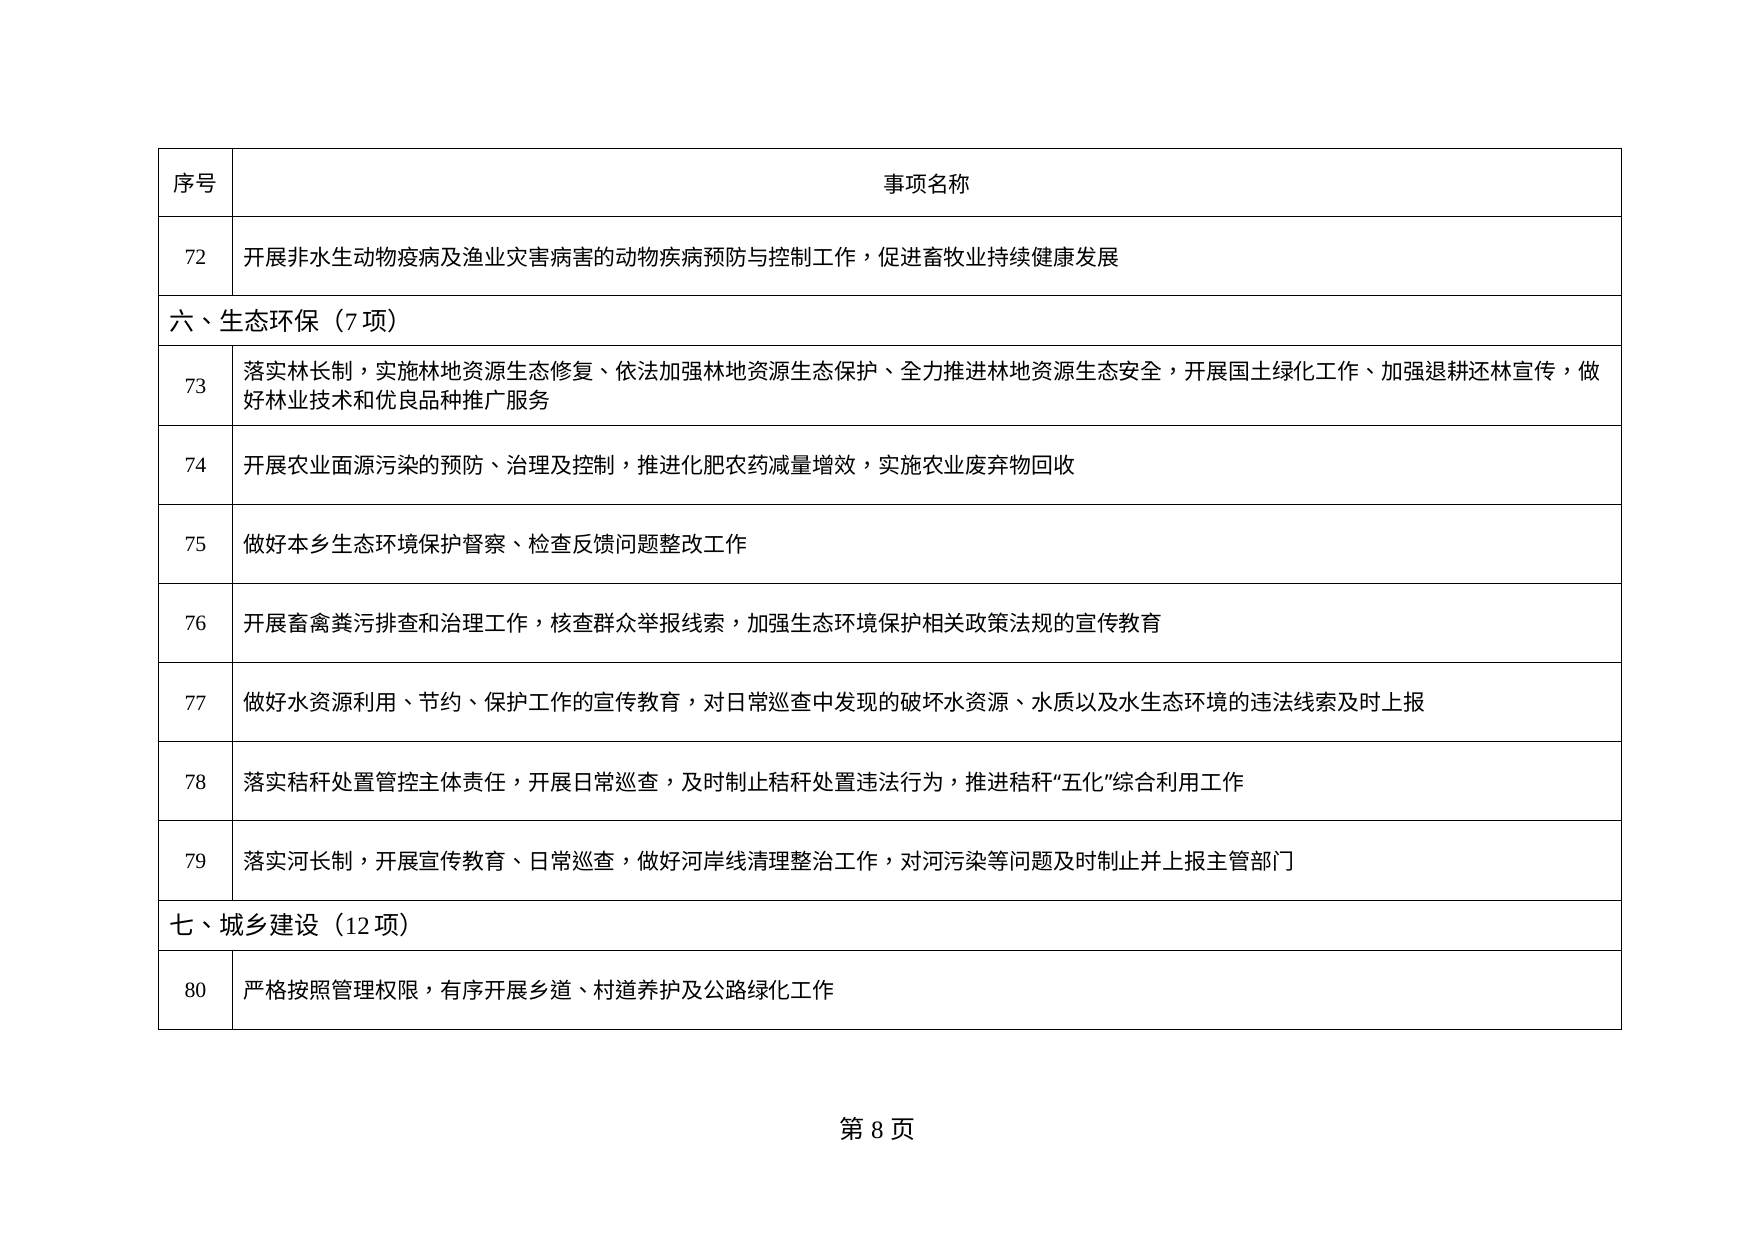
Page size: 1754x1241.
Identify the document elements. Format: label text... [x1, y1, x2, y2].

table_cell 落实河长制，开展宣传教育、日常巡查，做好河岸线清理整治工作，对河污染等问题及时制止并上报主管部门 [233, 821, 1621, 899]
table_cell 七、城乡建设（12项） [159, 901, 1621, 949]
table_cell 落实秸秆处置管控主体责任，开展日常巡查，及时制止秸秆处置违法行为，推进秸秆“五化”综合利用工作 [233, 742, 1621, 820]
table_cell 73 [159, 346, 232, 424]
table_cell 77 [159, 663, 232, 741]
table_cell 开展农业面源污染的预防、治理及控制，推进化肥农药减量增效，实施农业废弃物回收 [233, 426, 1621, 504]
table_cell 严格按照管理权限，有序开展乡道、村道养护及公路绿化工作 [233, 951, 1621, 1029]
table_cell 80 [159, 951, 232, 1029]
table_cell 78 [159, 742, 232, 820]
table_header 事项名称 [233, 149, 1621, 216]
table_cell 六、生态环保（7项） [159, 296, 1621, 345]
table_header 序号 [159, 149, 232, 216]
table_cell 79 [159, 821, 232, 899]
table_cell 做好水资源利用、节约、保护工作的宣传教育，对日常巡查中发现的破坏水资源、水质以及水生态环境的违法线索及时上报 [233, 663, 1621, 741]
table_cell 76 [159, 584, 232, 662]
table_cell 72 [159, 217, 232, 295]
table_cell 做好本乡生态环境保护督察、检查反馈问题整改工作 [233, 505, 1621, 583]
table_cell 落实林长制，实施林地资源生态修复、依法加强林地资源生态保护、全力推进林地资源生态安全，开展国土绿化工作、加强退耕还林宣传，做好林业技术和优良品种推广服务 [233, 346, 1621, 424]
table_cell 开展非水生动物疫病及渔业灾害病害的动物疾病预防与控制工作，促进畜牧业持续健康发展 [233, 217, 1621, 295]
table_cell 74 [159, 426, 232, 504]
table_cell 开展畜禽粪污排查和治理工作，核查群众举报线索，加强生态环境保护相关政策法规的宣传教育 [233, 584, 1621, 662]
table_cell 75 [159, 505, 232, 583]
